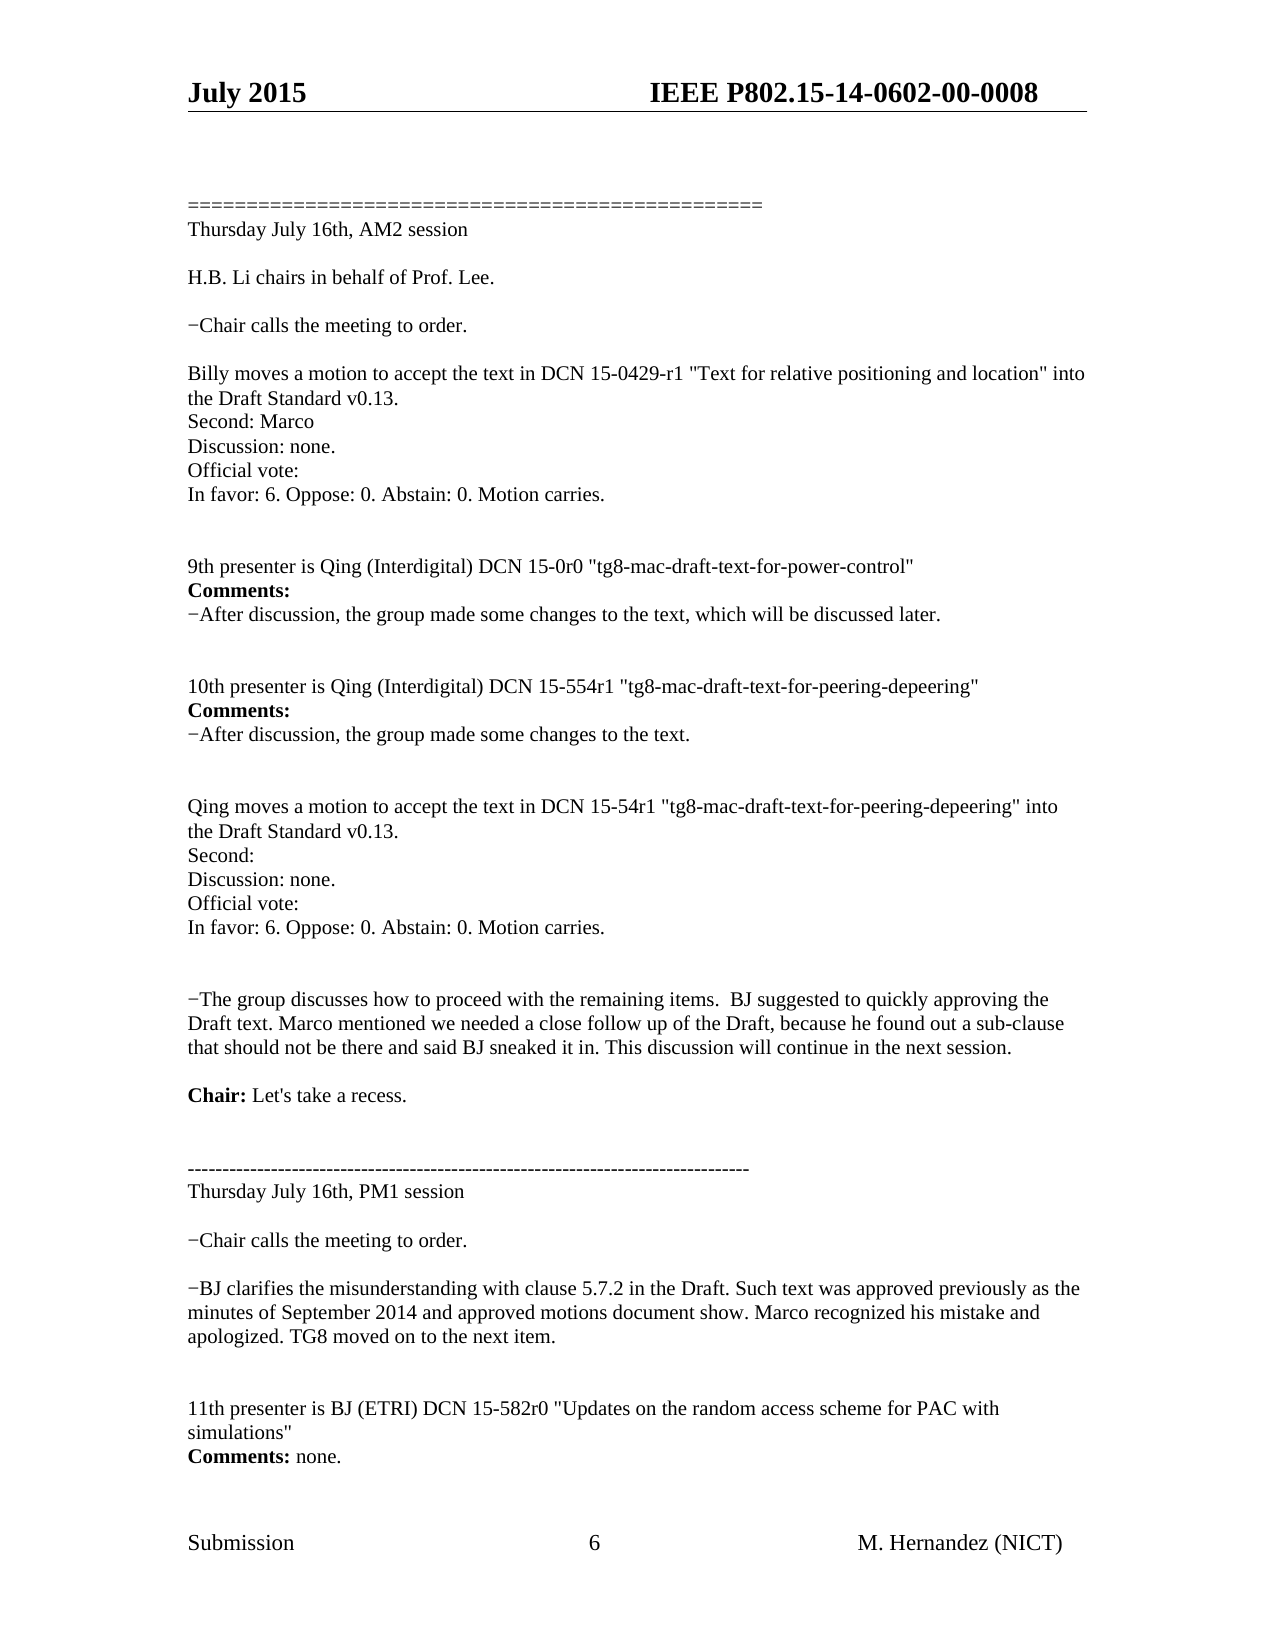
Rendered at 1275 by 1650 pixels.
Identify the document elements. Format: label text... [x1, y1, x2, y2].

text 9th presenter is Qing (Interdigital) DCN 15-0r0 "tg8-mac-draft-text-for-power-control" [187, 554, 1087, 578]
text Discussion: none. [187, 433, 1087, 458]
text −The group discusses how to proceed with the remaining items. BJ suggested to quickly approving the Draft text. Marco mentioned we needed a close follow up of the Draft, because he found out a sub-clause that should not be there and said BJ sneaked it in. This discussion will continue in the next session. [187, 987, 1087, 1059]
text ================================================= [187, 193, 1087, 217]
text Billy moves a motion to accept the text in DCN 15-0429-r1 "Text for relative positioning and location" into the Draft Standard v0.13. [187, 361, 1087, 409]
text Second: [187, 843, 1087, 867]
text --------------------------------------------------------------------------------- [187, 1155, 1087, 1179]
text 10th presenter is Qing (Interdigital) DCN 15-554r1 "tg8-mac-draft-text-for-peering-depeering" [187, 674, 1087, 698]
text −Chair calls the meeting to order. [187, 1228, 1087, 1252]
text −BJ clarifies the misunderstanding with clause 5.7.2 in the Draft. Such text was approved previously as the minutes of September 2014 and approved motions document show. Marco recognized his mistake and apologized. TG8 moved on to the next item. [187, 1276, 1087, 1348]
text −After discussion, the group made some changes to the text. [187, 722, 1087, 746]
text Comments: [187, 578, 1087, 602]
text −After discussion, the group made some changes to the text, which will be discussed later. [187, 602, 1087, 626]
text −Chair calls the meeting to order. [187, 313, 1087, 337]
text Discussion: none. [187, 867, 1087, 891]
text H.B. Li chairs in behalf of Prof. Lee. [187, 265, 1087, 289]
text In favor: 6. Oppose: 0. Abstain: 0. Motion carries. [187, 915, 1087, 939]
text Official vote: [187, 891, 1087, 915]
text Comments: none. [187, 1444, 1087, 1468]
text Thursday July 16th, AM2 session [187, 217, 1087, 241]
text Qing moves a motion to accept the text in DCN 15-54r1 "tg8-mac-draft-text-for-peering-depeering" into the Draft Standard v0.13. [187, 794, 1087, 843]
text Chair: Let's take a recess. [187, 1083, 1087, 1107]
text Comments: [187, 698, 1087, 722]
text In favor: 6. Oppose: 0. Abstain: 0. Motion carries. [187, 482, 1087, 506]
text Thursday July 16th, PM1 session [187, 1179, 1087, 1203]
text Official vote: [187, 458, 1087, 482]
text Second: Marco [187, 409, 1087, 433]
text 11th presenter is BJ (ETRI) DCN 15-582r0 "Updates on the random access scheme for PAC with simulations" [187, 1396, 1087, 1444]
